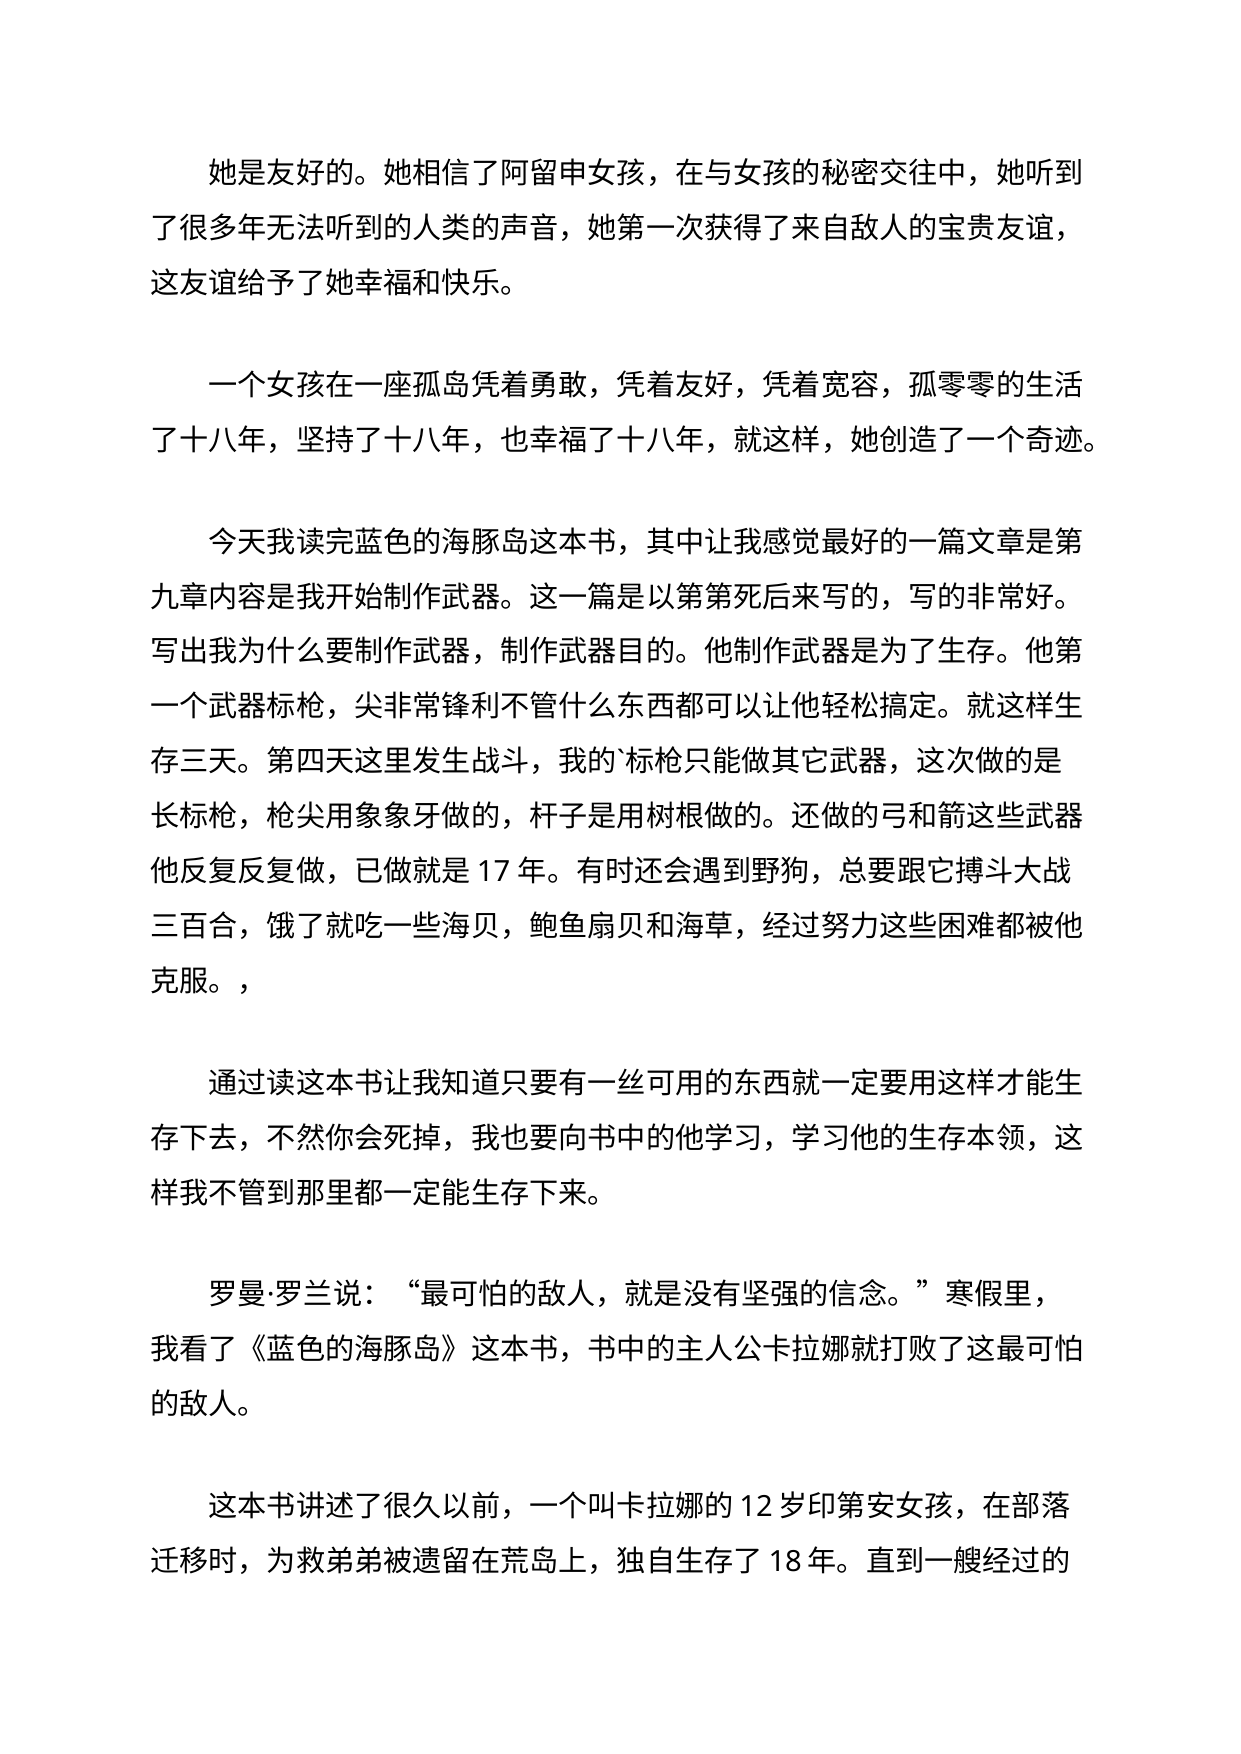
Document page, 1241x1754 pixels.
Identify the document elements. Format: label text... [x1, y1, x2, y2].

text 她是友好的。她相信了阿留申女孩，在与女孩的秘密交往中，她听到了很多年无法听到的人类的声音，她第一次获得了来自敌人的宝贵友谊，这友谊给予了她幸福和快乐。 [150, 150, 1090, 302]
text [150, 1483, 1090, 1580]
text 通过读这本书让我知道只要有一丝可用的东西就一定要用这样才能生存下去，不然你会死掉，我也要向书中的他学习，学习他的生存本领，这样我不管到那里都一定能生存下来。 [150, 1059, 1090, 1211]
text 罗曼·罗兰说：“最可怕的敌人，就是没有坚强的信念。”寒假里，我看了《蓝色的海豚岛》这本书，书中的主人公卡拉娜就打败了这最可怕的敌人。 [150, 1271, 1090, 1423]
text 一个女孩在一座孤岛凭着勇敢，凭着友好，凭着宽容，孤零零的生活了十八年，坚持了十八年，也幸福了十八年，就这样，她创造了一个奇迹。 [150, 362, 1090, 459]
text 今天我读完蓝色的海豚岛这本书，其中让我感觉最好的一篇文章是第九章内容是我开始制作武器。这一篇是以第第死后来写的，写的非常好。写出我为什么要制作武器，制作武器目的。他制作武器是为了生存。他第一个武器标枪，尖非常锋利不管什么东西都可以让他轻松搞定。就这样生存三天。第四天这里发生战斗，我的`标枪只能做其它武器，这次做的是长标枪，枪尖用象象牙做的，杆子是用树根做的。还做的弓和箭这些武器他反复反复做，已做就是17 年。有时还会遇到野狗，总要跟它搏斗大战三百合，饿了就吃一些海贝，鲍鱼扇贝和海草，经过努力这些困难都被他克服。， [150, 518, 1090, 1000]
